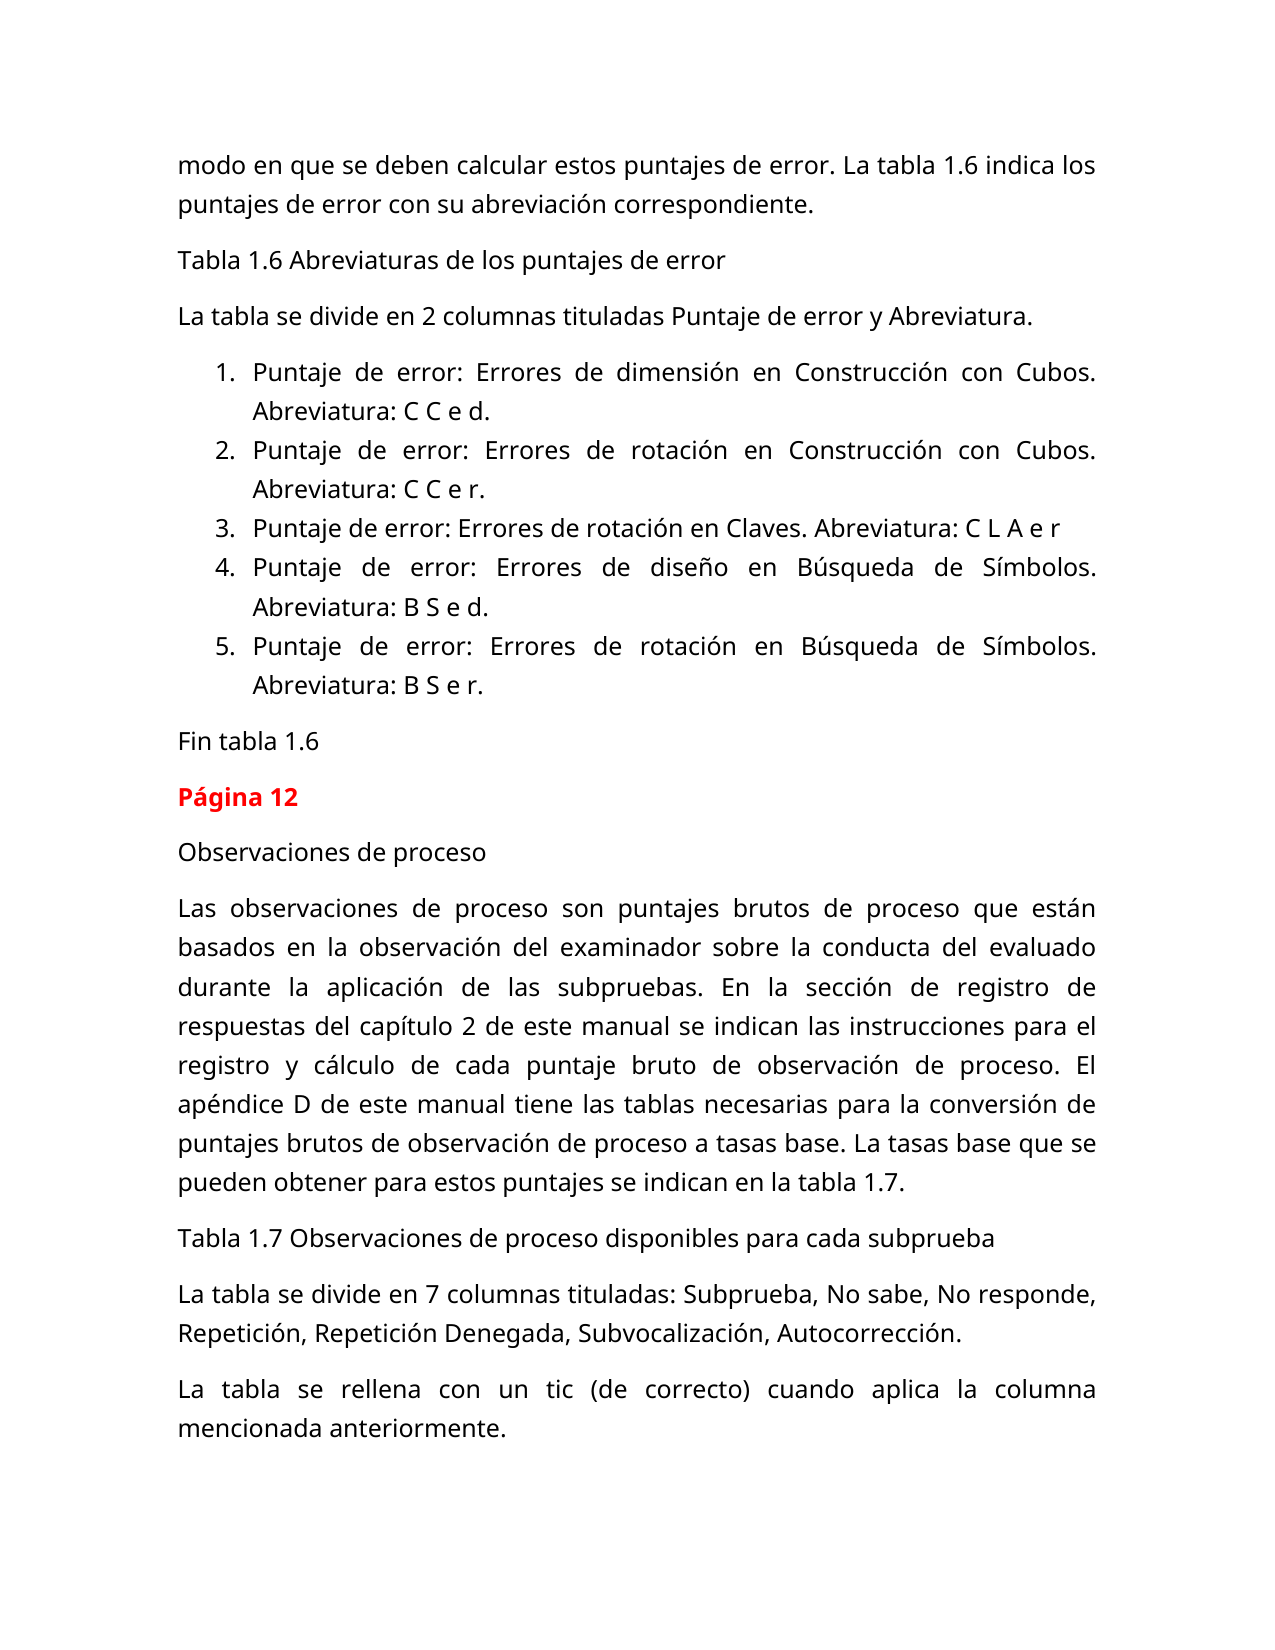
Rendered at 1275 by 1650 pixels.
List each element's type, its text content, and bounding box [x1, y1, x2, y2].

text Página 12 [177, 779, 1098, 813]
text Las observaciones de proceso son puntajes brutos de proceso que están basados en la observación del examinador sobre la conducta del evaluado durante la aplicación de las subpruebas. En la sección de registro de respuestas del capítulo 2 de este manual se indican las instrucciones para el registro y cálculo de cada puntaje bruto de observación de proceso. El apéndice D de este manual tiene las tablas necesarias para la conversión de puntajes brutos de observación de proceso a tasas base. La tasas base que se pueden obtener para estos puntajes se indican en la tabla 1.7. [177, 891, 1098, 1199]
list Puntaje de error: Errores de diseño en Búsqueda de Símbolos. Abreviatura: B S e d. [215, 550, 1098, 623]
text La tabla se rellena con un tic (de correcto) cuando aplica la columna mencionada anteriormente. [177, 1372, 1098, 1445]
text Observaciones de proceso [177, 835, 1098, 869]
text La tabla se divide en 7 columnas tituladas: Subprueba, No sabe, No responde, Repetición, Repetición Denegada, Subvocalización, Autocorrección. [177, 1277, 1098, 1350]
text Tabla 1.6 Abreviaturas de los puntajes de error [177, 243, 1098, 277]
list Puntaje de error: Errores de rotación en Claves. Abreviatura: C L A e r [215, 511, 1098, 545]
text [177, 148, 1098, 221]
list Puntaje de error: Errores de dimensión en Construcción con Cubos. Abreviatura: C C e d. [215, 354, 1098, 427]
text Tabla 1.7 Observaciones de proceso disponibles para cada subprueba [177, 1221, 1098, 1255]
text La tabla se divide en 2 columnas tituladas Puntaje de error y Abreviatura. [177, 298, 1098, 332]
list Puntaje de error: Errores de rotación en Construcción con Cubos. Abreviatura: C C e r. [215, 433, 1098, 506]
list Puntaje de error: Errores de rotación en Búsqueda de Símbolos. Abreviatura: B S e r. [215, 628, 1098, 702]
text Fin tabla 1.6 [177, 723, 1098, 757]
